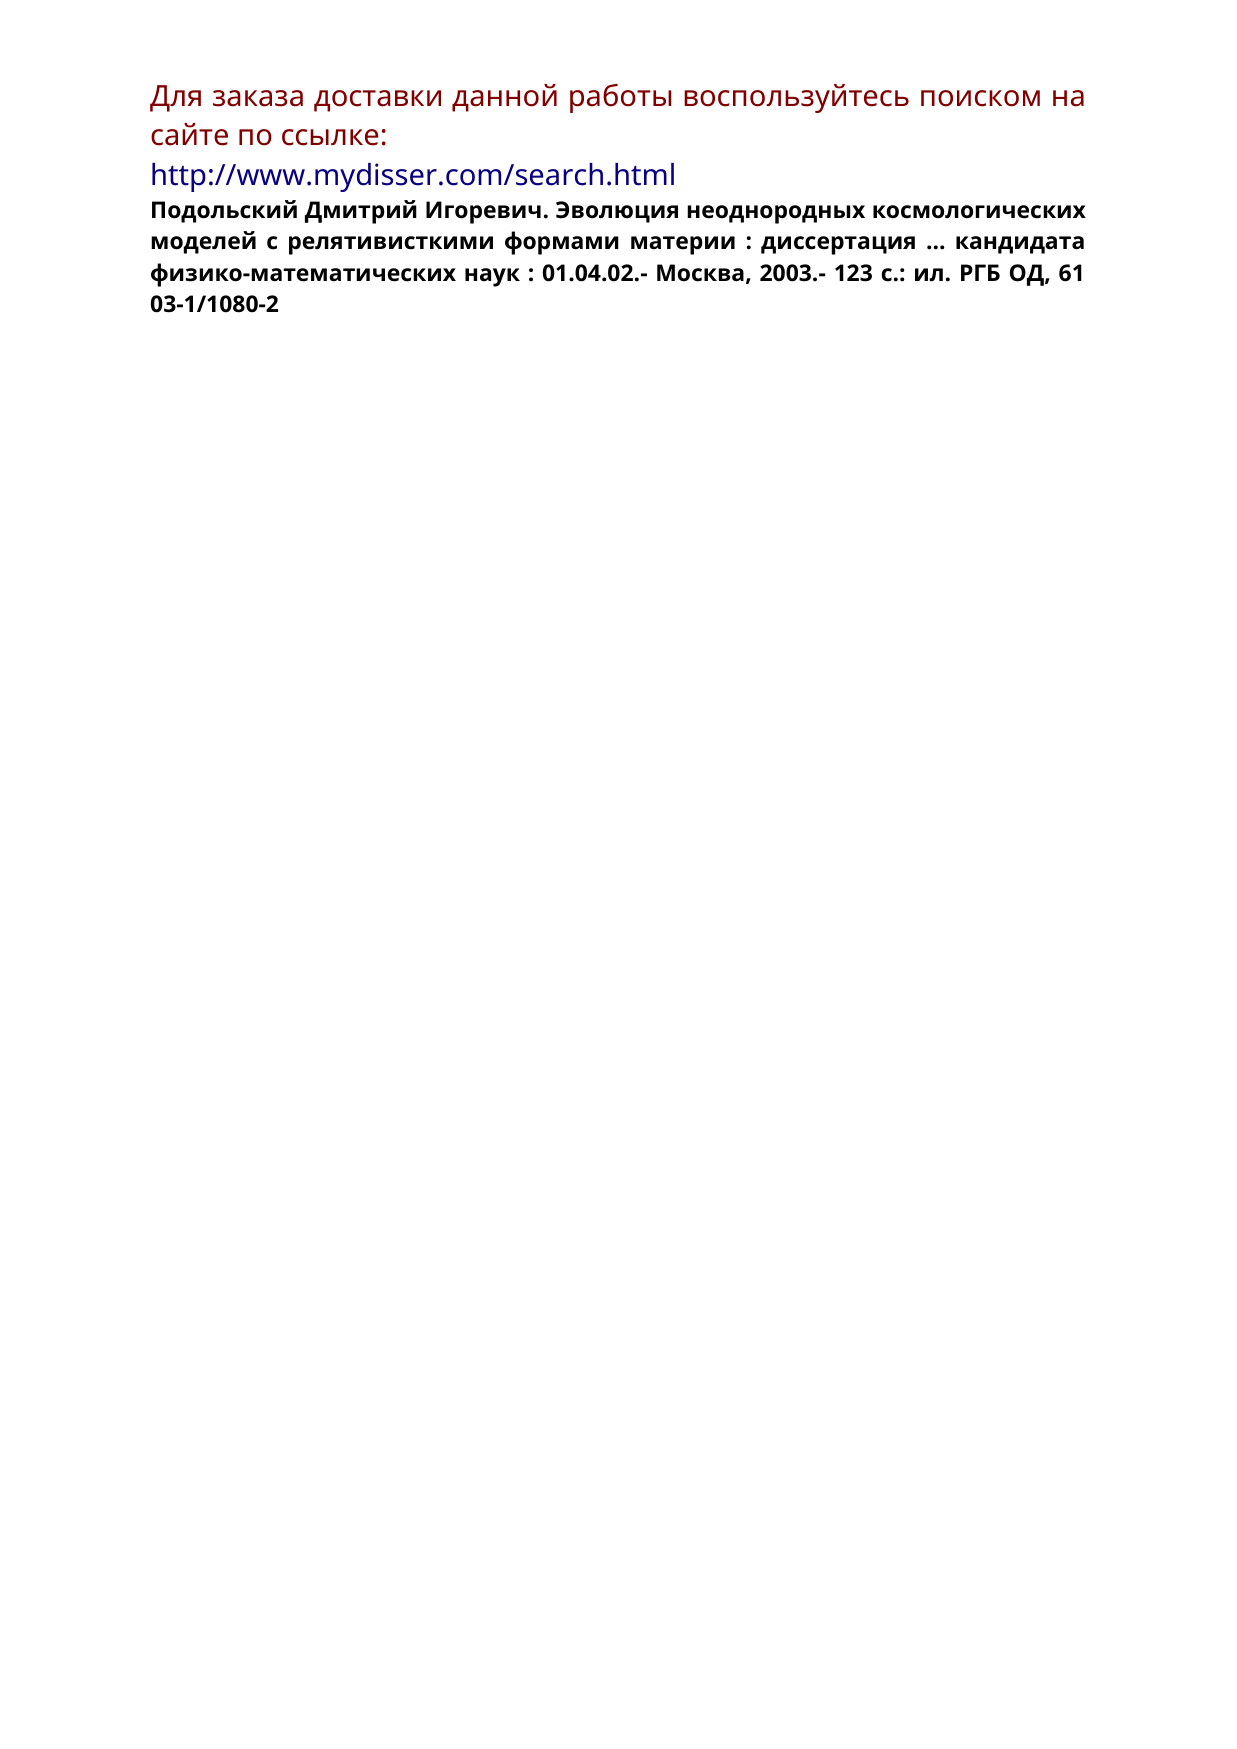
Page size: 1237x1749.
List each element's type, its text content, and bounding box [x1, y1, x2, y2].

text Подольский Дмитрий Игоревич. Эволюция неоднородных космологических моделей с релятивисткими формами материи : диссертация ... кандидата физико-математических наук : 01.04.02.- Москва, 2003.- 123 с.: ил. РГБ ОД, 61 03-1/1080-2 [150, 194, 1086, 319]
